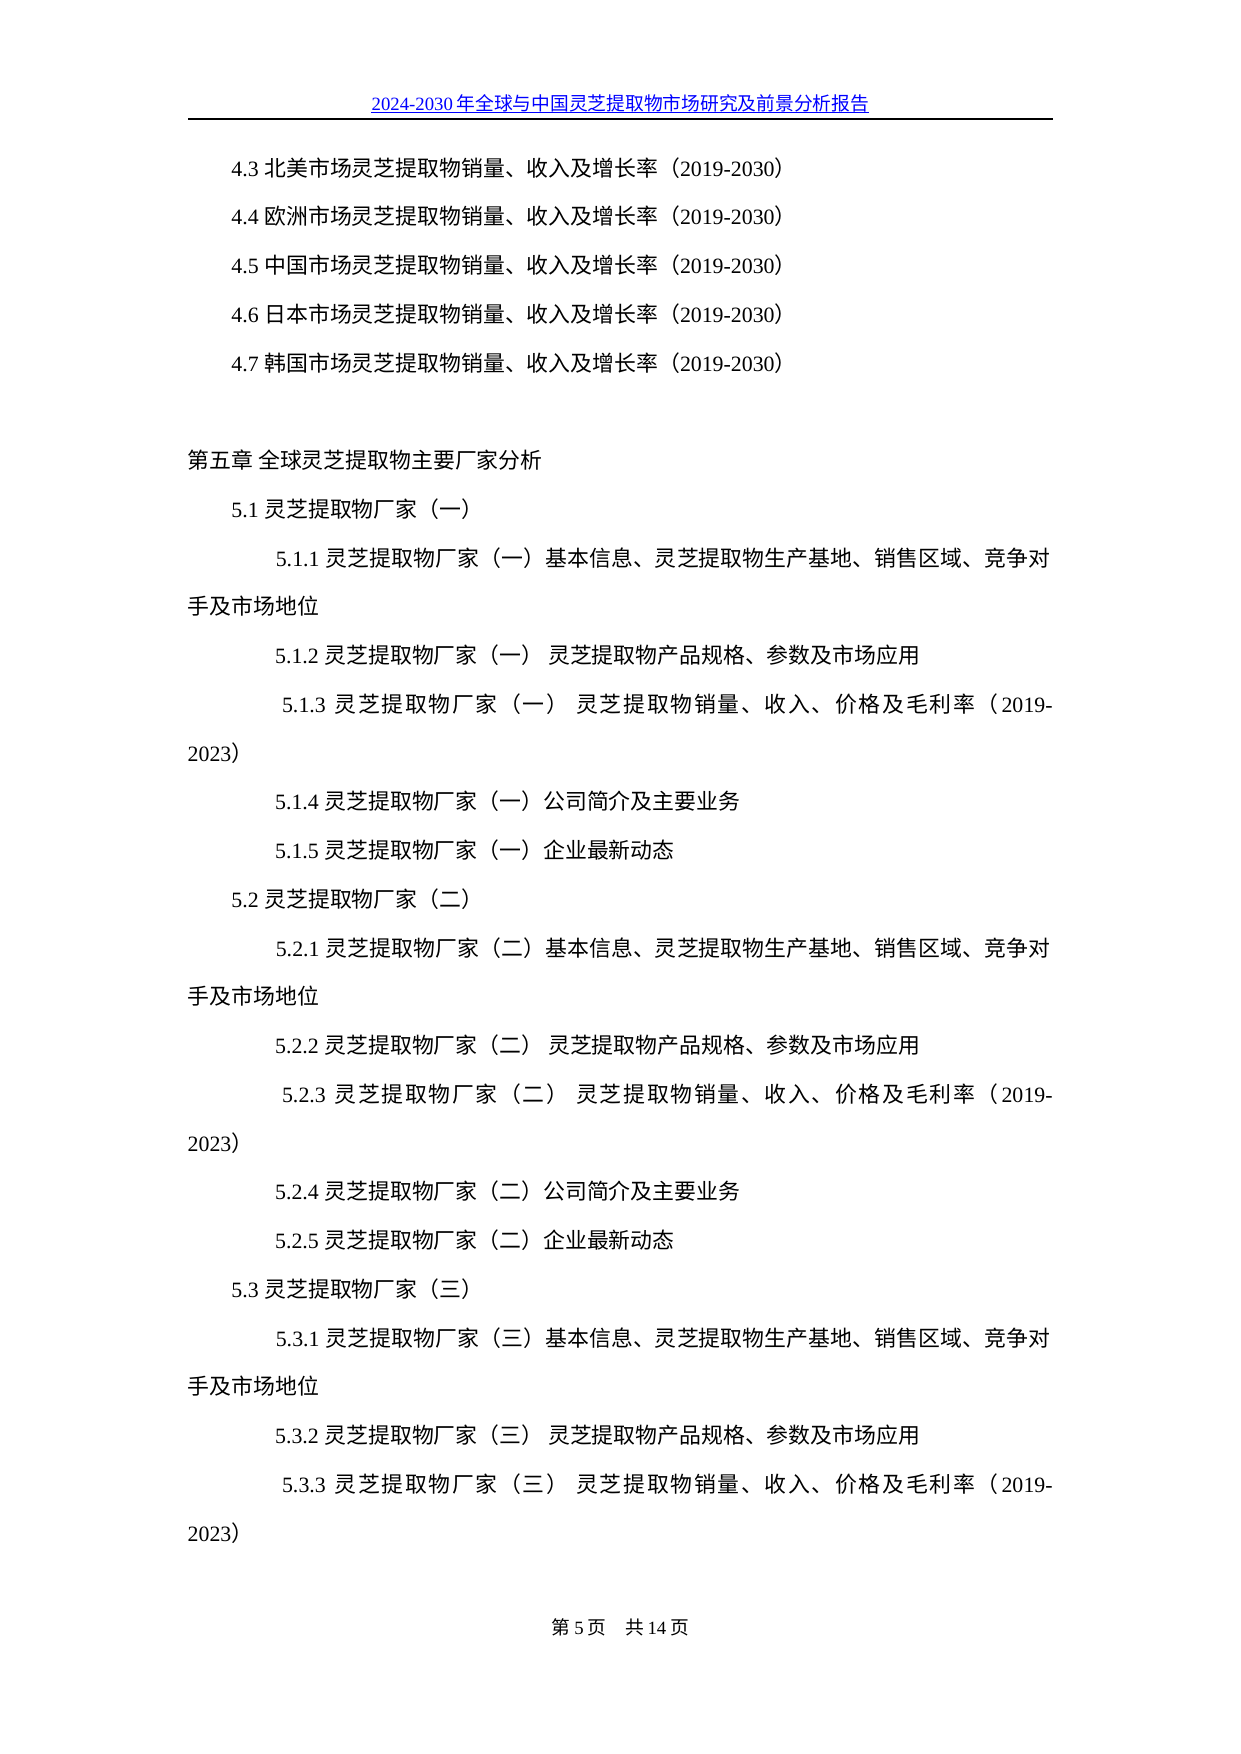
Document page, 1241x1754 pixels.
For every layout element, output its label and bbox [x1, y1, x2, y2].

text [187, 150, 1053, 1548]
